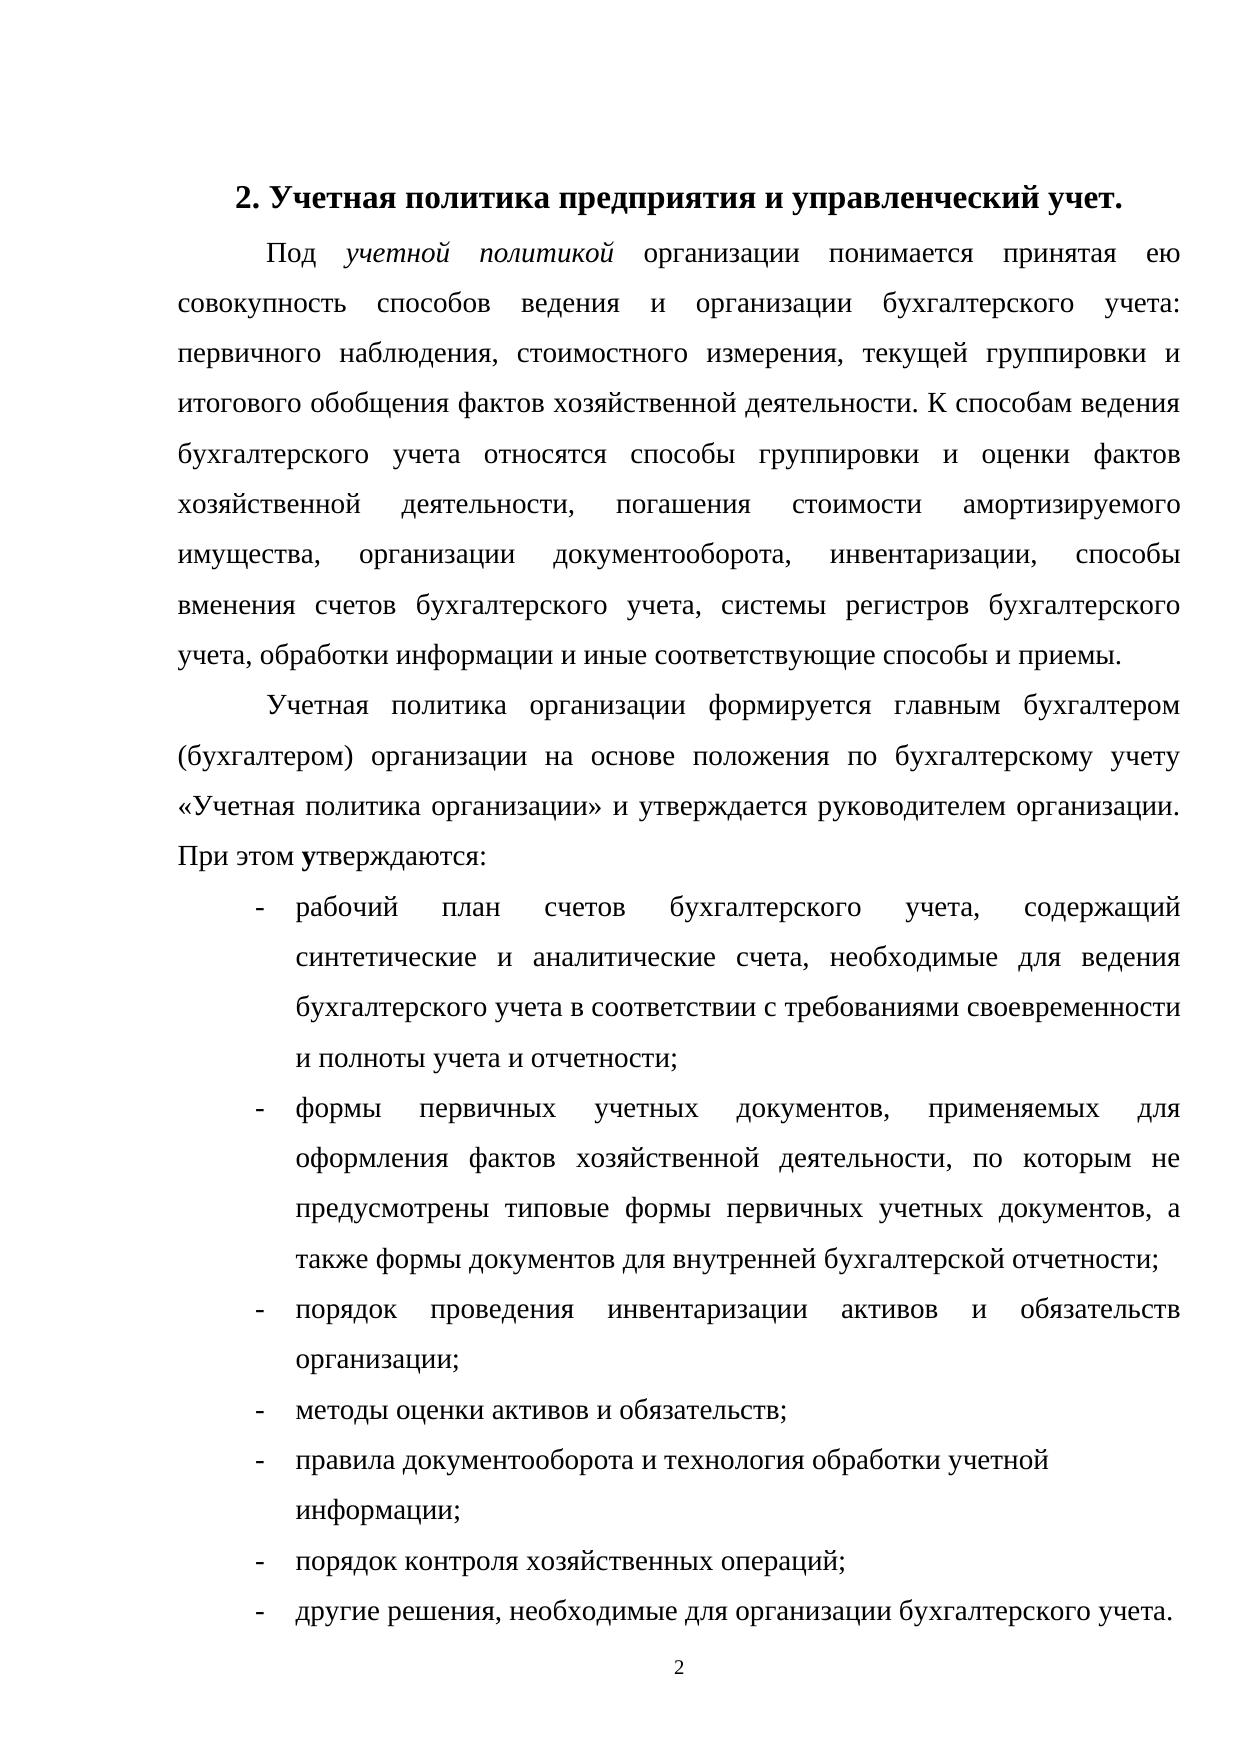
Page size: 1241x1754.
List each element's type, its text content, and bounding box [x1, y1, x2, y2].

list формы первичных учетных документов, применяемых для оформления фактов хозяйственной деятельности, по которым не предусмотрены типовые формы первичных учетных документов, а также формы документов для внутренней бухгалтерской отчетности; [255, 1090, 1181, 1274]
list другие решения, необходимые для организации бухгалтерского учета. [255, 1593, 1181, 1627]
list правила документооборота и технология обработки учетной информации; [255, 1442, 1181, 1526]
text Под учетной политикой организации понимается принятая ею совокупность способов ведения и организации бухгалтерского учета: первичного наблюдения, стоимостного измерения, текущей группировки и итогового обобщения фактов хозяйственной деятельности. К способам ведения бухгалтерского учета относятся способы группировки и оценки фактов хозяйственной деятельности, погашения стоимости амортизируемого имущества, организации документооборота, инвентаризации, способы вменения счетов бухгалтерского учета, системы регистров бухгалтерского учета, обработки информации и иные соответствующие способы и приемы. [177, 235, 1181, 671]
text Учетная политика организации формируется главным бухгалтером (бухгалтером) организации на основе положения по бухгалтерскому учету «Учетная политика организации» и утверждается руководителем организации. При этом утверждаются: [177, 687, 1181, 872]
list рабочий план счетов бухгалтерского учета, содержащий синтетические и аналитические счета, необходимые для ведения бухгалтерского учета в соответствии с требованиями своевременности и полноты учета и отчетности; [255, 889, 1181, 1073]
list методы оценки активов и обязательств; [255, 1392, 1181, 1425]
text 2. Учетная политика предприятия и управленческий учет. [177, 177, 1181, 216]
list порядок контроля хозяйственных операций; [255, 1543, 1181, 1576]
list порядок проведения инвентаризации активов и обязательств организации; [255, 1291, 1181, 1375]
